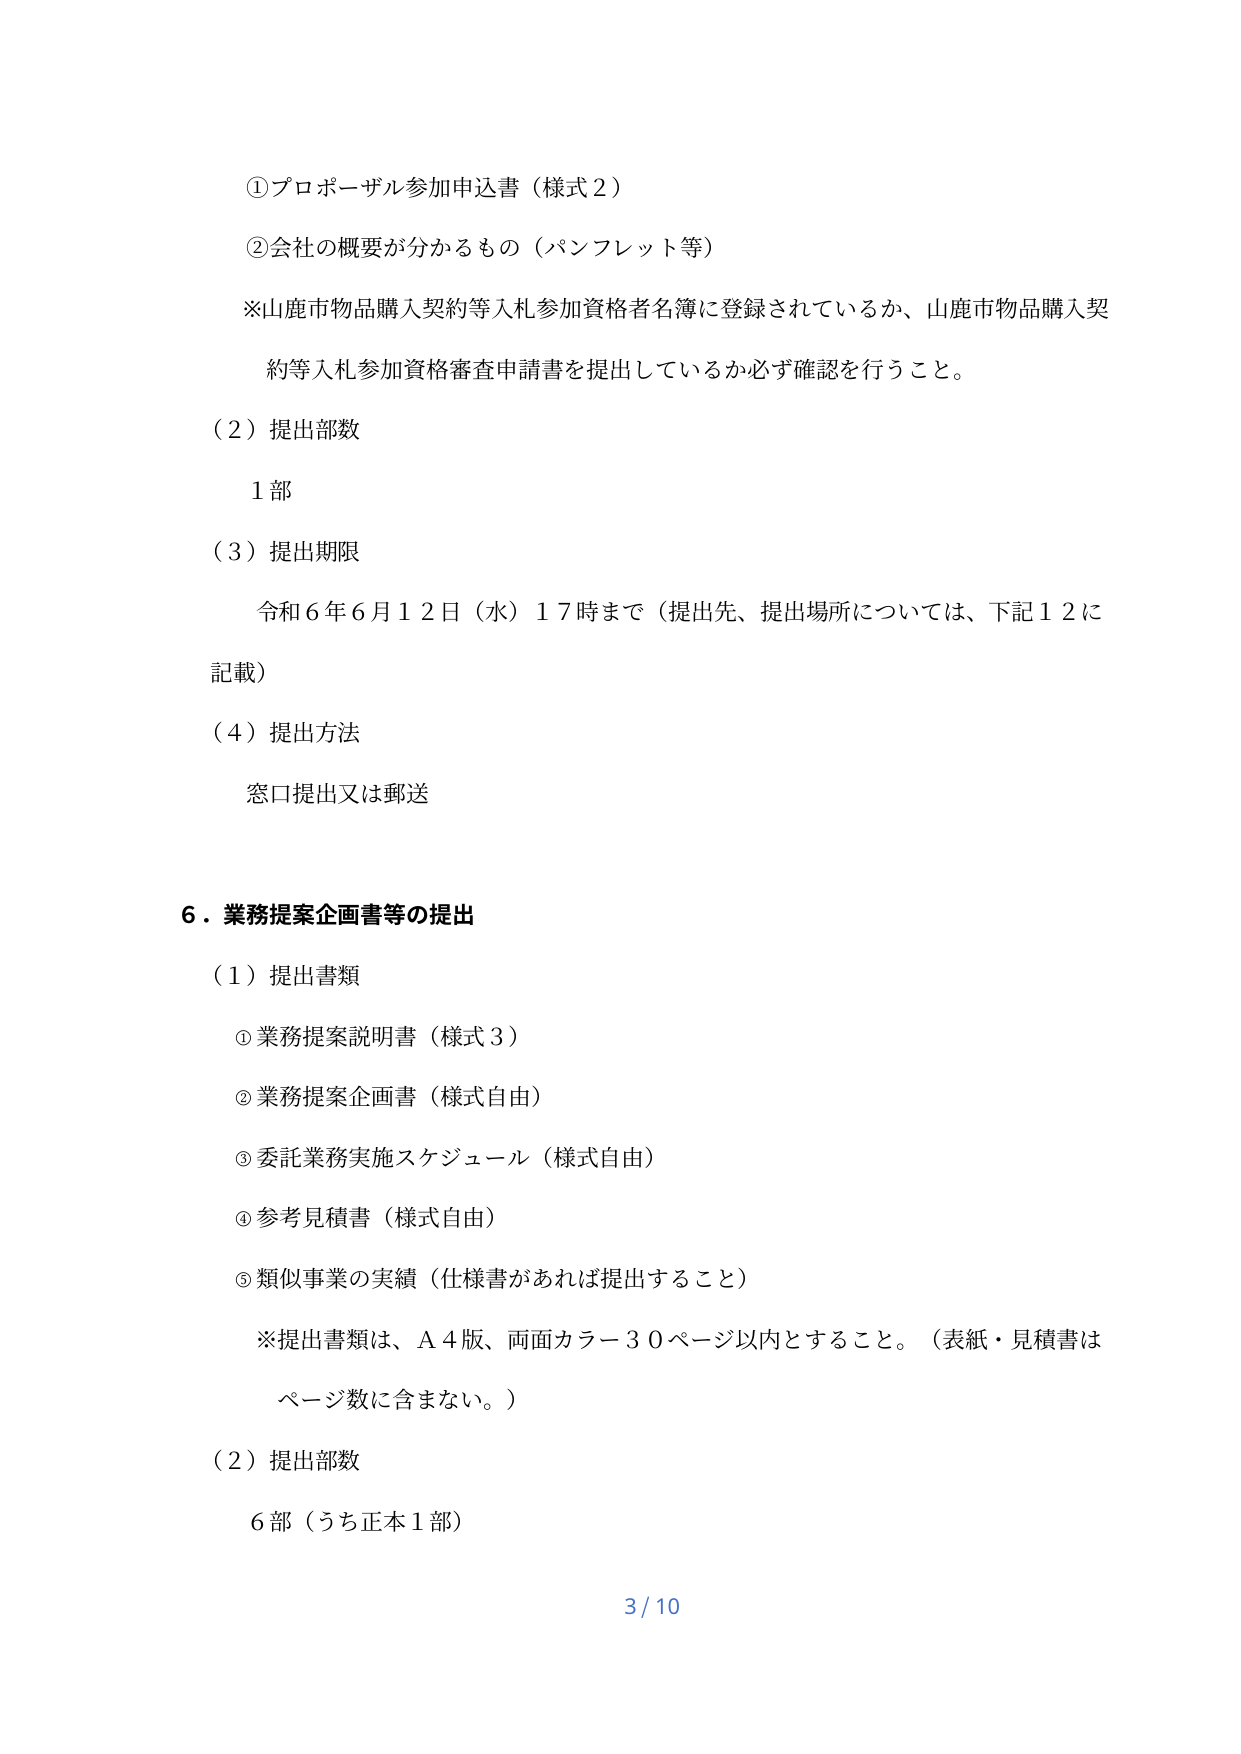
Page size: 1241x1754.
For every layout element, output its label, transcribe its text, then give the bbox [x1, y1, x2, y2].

text （３）提出期限 [177, 520, 1122, 580]
text ６．業務提案企画書等の提出 [177, 883, 1122, 944]
text ①業務提案説明書（様式３） [177, 1005, 1122, 1065]
text ②会社の概要が分かるもの（パンフレット等） [177, 217, 1122, 277]
text ④参考見積書（様式自由） [177, 1187, 1122, 1247]
text （２）提出部数 [177, 1429, 1122, 1490]
text （２）提出部数 [177, 398, 1122, 459]
text ※提出書類は、Ａ４版、両面カラー３０ページ以内とすること。（表紙・見積書はページ数に含まない。） [232, 1308, 1122, 1429]
text （１）提出書類 [177, 944, 1122, 1005]
text ①プロポーザル参加申込書（様式２） [177, 156, 1122, 217]
text ⑤類似事業の実績（仕様書があれば提出すること） [177, 1247, 1122, 1308]
text １部 [177, 459, 1122, 520]
text （４）提出方法 [177, 702, 1122, 762]
text 令和６年６月１２日（水）１７時まで（提出先、提出場所については、下記１２に記載） [210, 580, 1122, 702]
text ※山鹿市物品購入契約等入札参加資格者名簿に登録されているか、山鹿市物品購入契約等入札参加資格審査申請書を提出しているか必ず確認を行うこと。 [243, 277, 1122, 398]
text ②業務提案企画書（様式自由） [177, 1065, 1122, 1126]
text 窓口提出又は郵送 [177, 762, 1122, 823]
text ６部（うち正本１部） [177, 1490, 1122, 1550]
text ③委託業務実施スケジュール（様式自由） [177, 1126, 1122, 1187]
